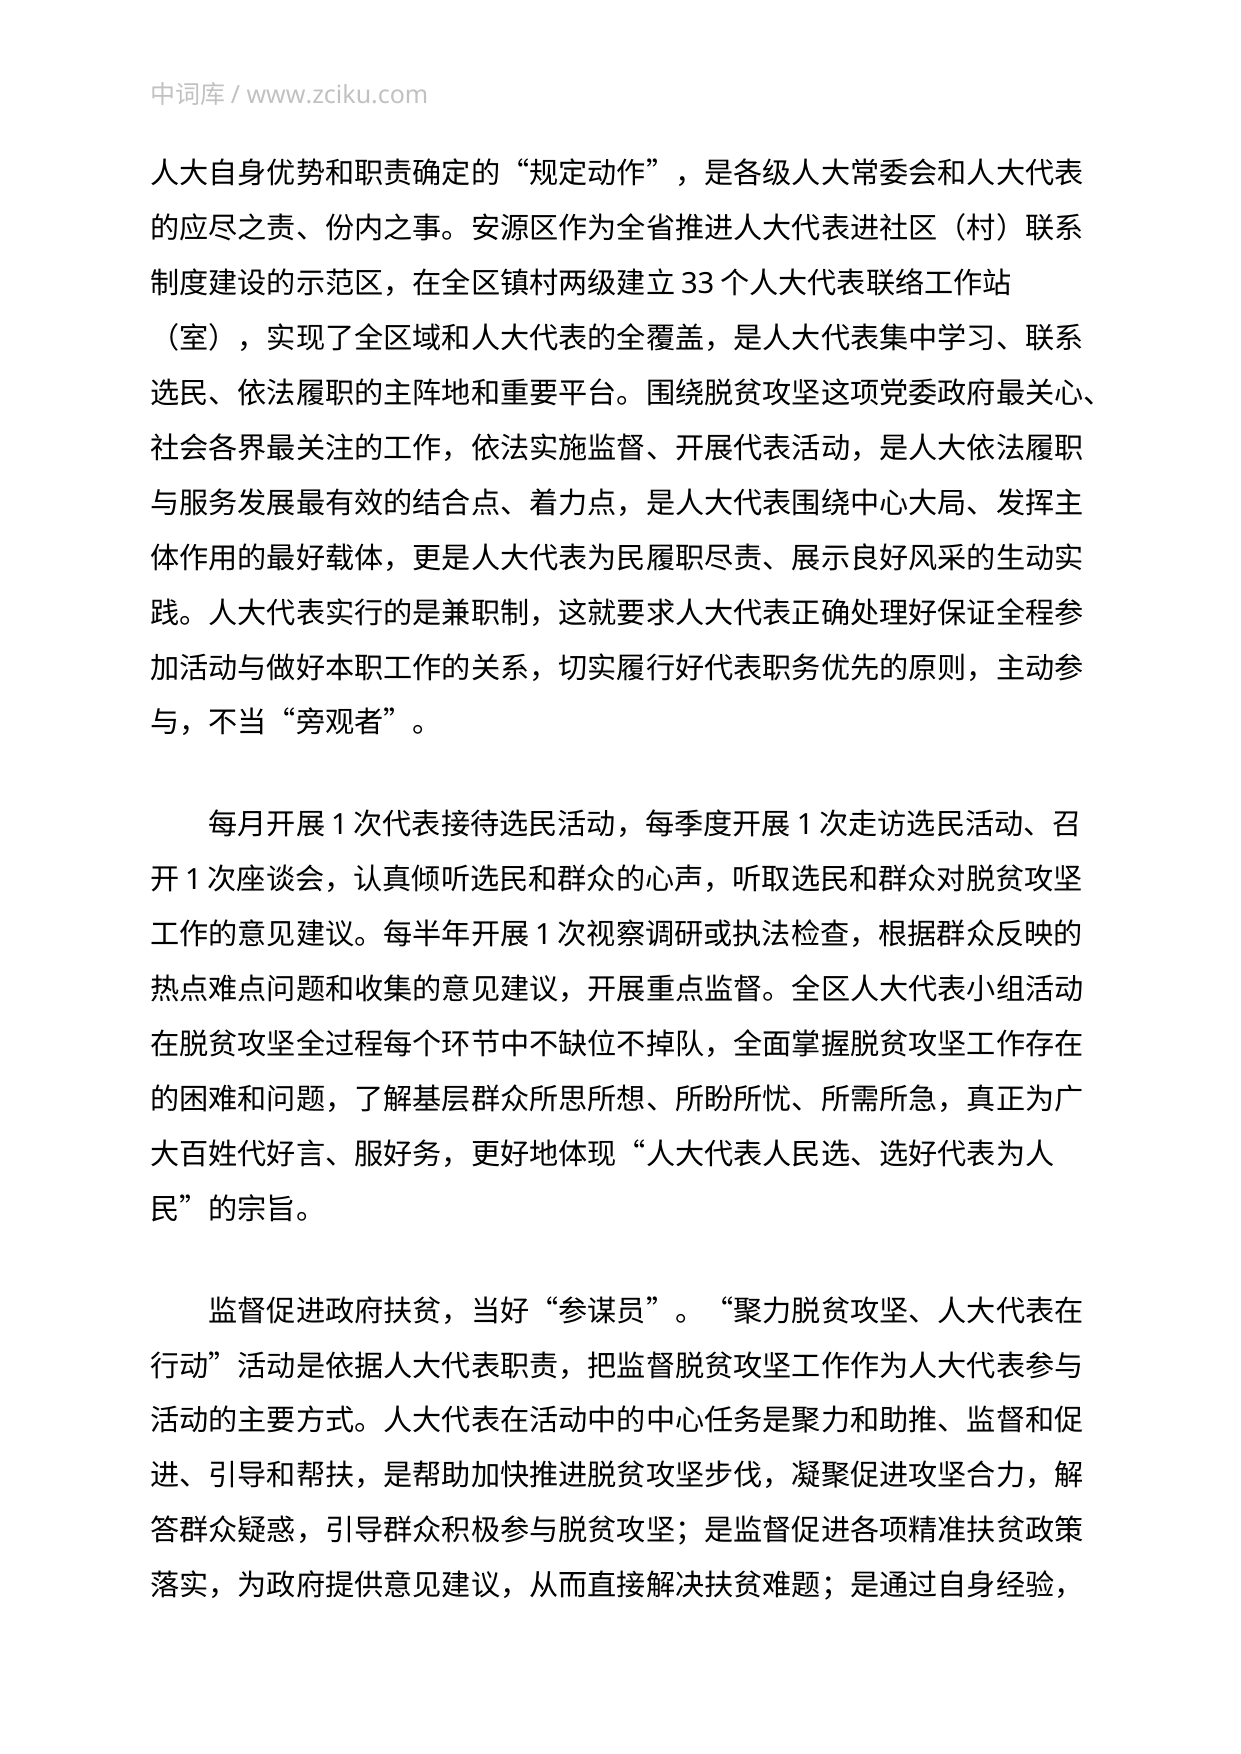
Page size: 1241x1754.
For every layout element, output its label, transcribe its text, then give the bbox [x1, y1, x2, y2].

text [150, 150, 1090, 741]
text 每月开展1次代表接待选民活动，每季度开展1次走访选民活动、召开1次座谈会，认真倾听选民和群众的心声，听取选民和群众对脱贫攻坚工作的意见建议。每半年开展1次视察调研或执法检查，根据群众反映的热点难点问题和收集的意见建议，开展重点监督。全区人大代表小组活动在脱贫攻坚全过程每个环节中不缺位不掉队，全面掌握脱贫攻坚工作存在的困难和问题，了解基层群众所思所想、所盼所忧、所需所急，真正为广大百姓代好言、服好务，更好地体现“人大代表人民选、选好代表为人民”的宗旨。 [150, 801, 1090, 1228]
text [150, 1287, 1090, 1604]
